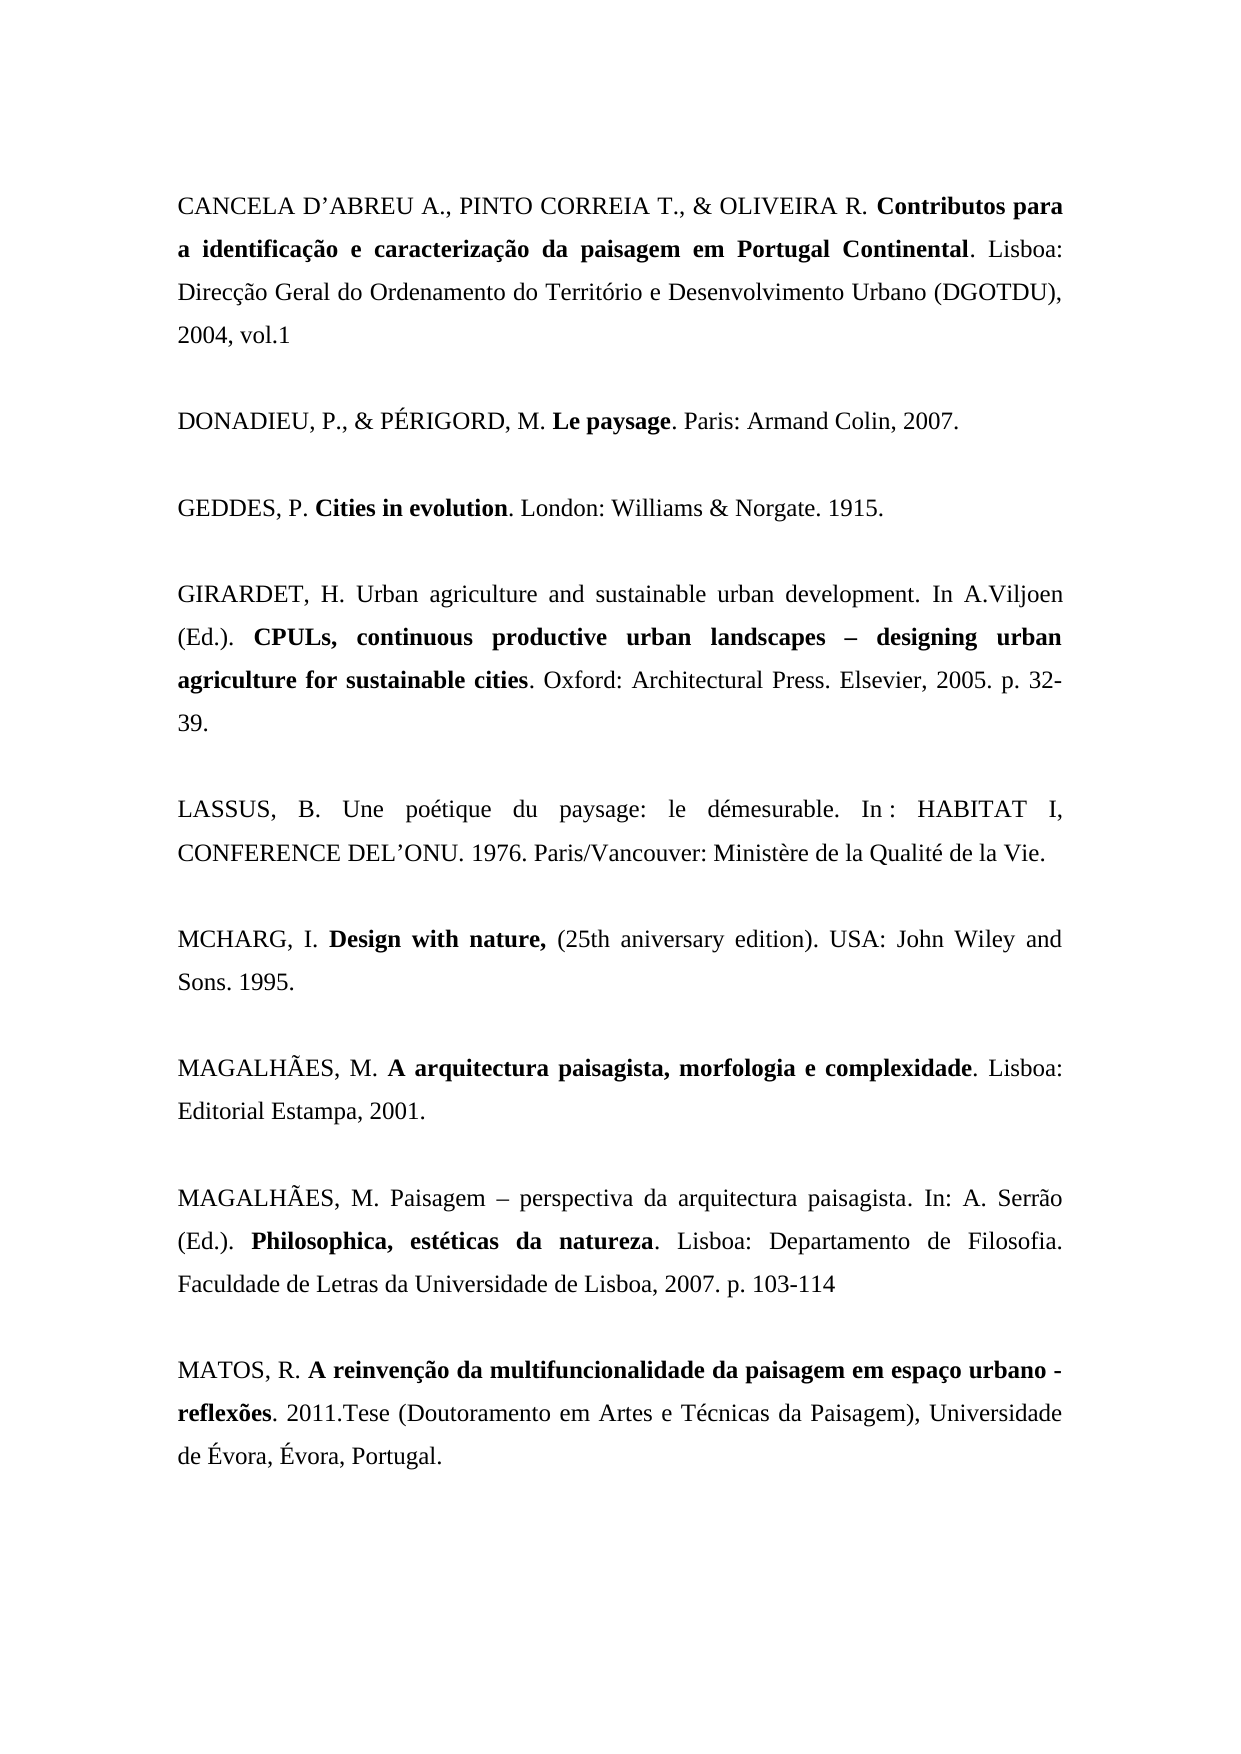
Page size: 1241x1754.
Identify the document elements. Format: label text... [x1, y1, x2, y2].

text MAGALHÃES, M. A arquitectura paisagista, morfologia e complexidade. Lisboa: Editorial Estampa, 2001. [177, 1053, 1063, 1125]
text MCHARG, I. Design with nature, (25th aniversary edition). USA: John Wiley and Sons. 1995. [177, 924, 1063, 996]
text MAGALHÃES, M. Paisagem – perspectiva da arquitectura paisagista. In: A. Serrão (Ed.). Philosophica, estéticas da natureza. Lisboa: Departamento de Filosofia. Faculdade de Letras da Universidade de Lisboa, 2007. p. 103-114 [177, 1183, 1063, 1298]
text LASSUS, B. Une poétique du paysage: le démesurable. In : HABITAT I, CONFERENCE DEL’ONU. 1976. Paris/Vancouver: Ministère de la Qualité de la Vie. [177, 794, 1063, 866]
text GIRARDET, H. Urban agriculture and sustainable urban development. In A.Viljoen (Ed.). CPULs, continuous productive urban landscapes – designing urban agriculture for sustainable cities. Oxford: Architectural Press. Elsevier, 2005. p. 32-39. [177, 579, 1063, 737]
text CANCELA D’ABREU A., PINTO CORREIA T., & OLIVEIRA R. Contributos para a identificação e caracterização da paisagem em Portugal Continental. Lisboa: Direcção Geral do Ordenamento do Território e Desenvolvimento Urbano (DGOTDU), 2004, vol.1 [177, 191, 1063, 349]
text DONADIEU, P., & PÉRIGORD, M. Le paysage. Paris: Armand Colin, 2007. [177, 406, 1063, 435]
text GEDDES, P. Cities in evolution. London: Williams & Norgate. 1915. [177, 493, 1063, 521]
text MATOS, R. A reinvenção da multifuncionalidade da paisagem em espaço urbano - reflexões. 2011.Tese (Doutoramento em Artes e Técnicas da Paisagem), Universidade de Évora, Évora, Portugal. [177, 1355, 1063, 1470]
